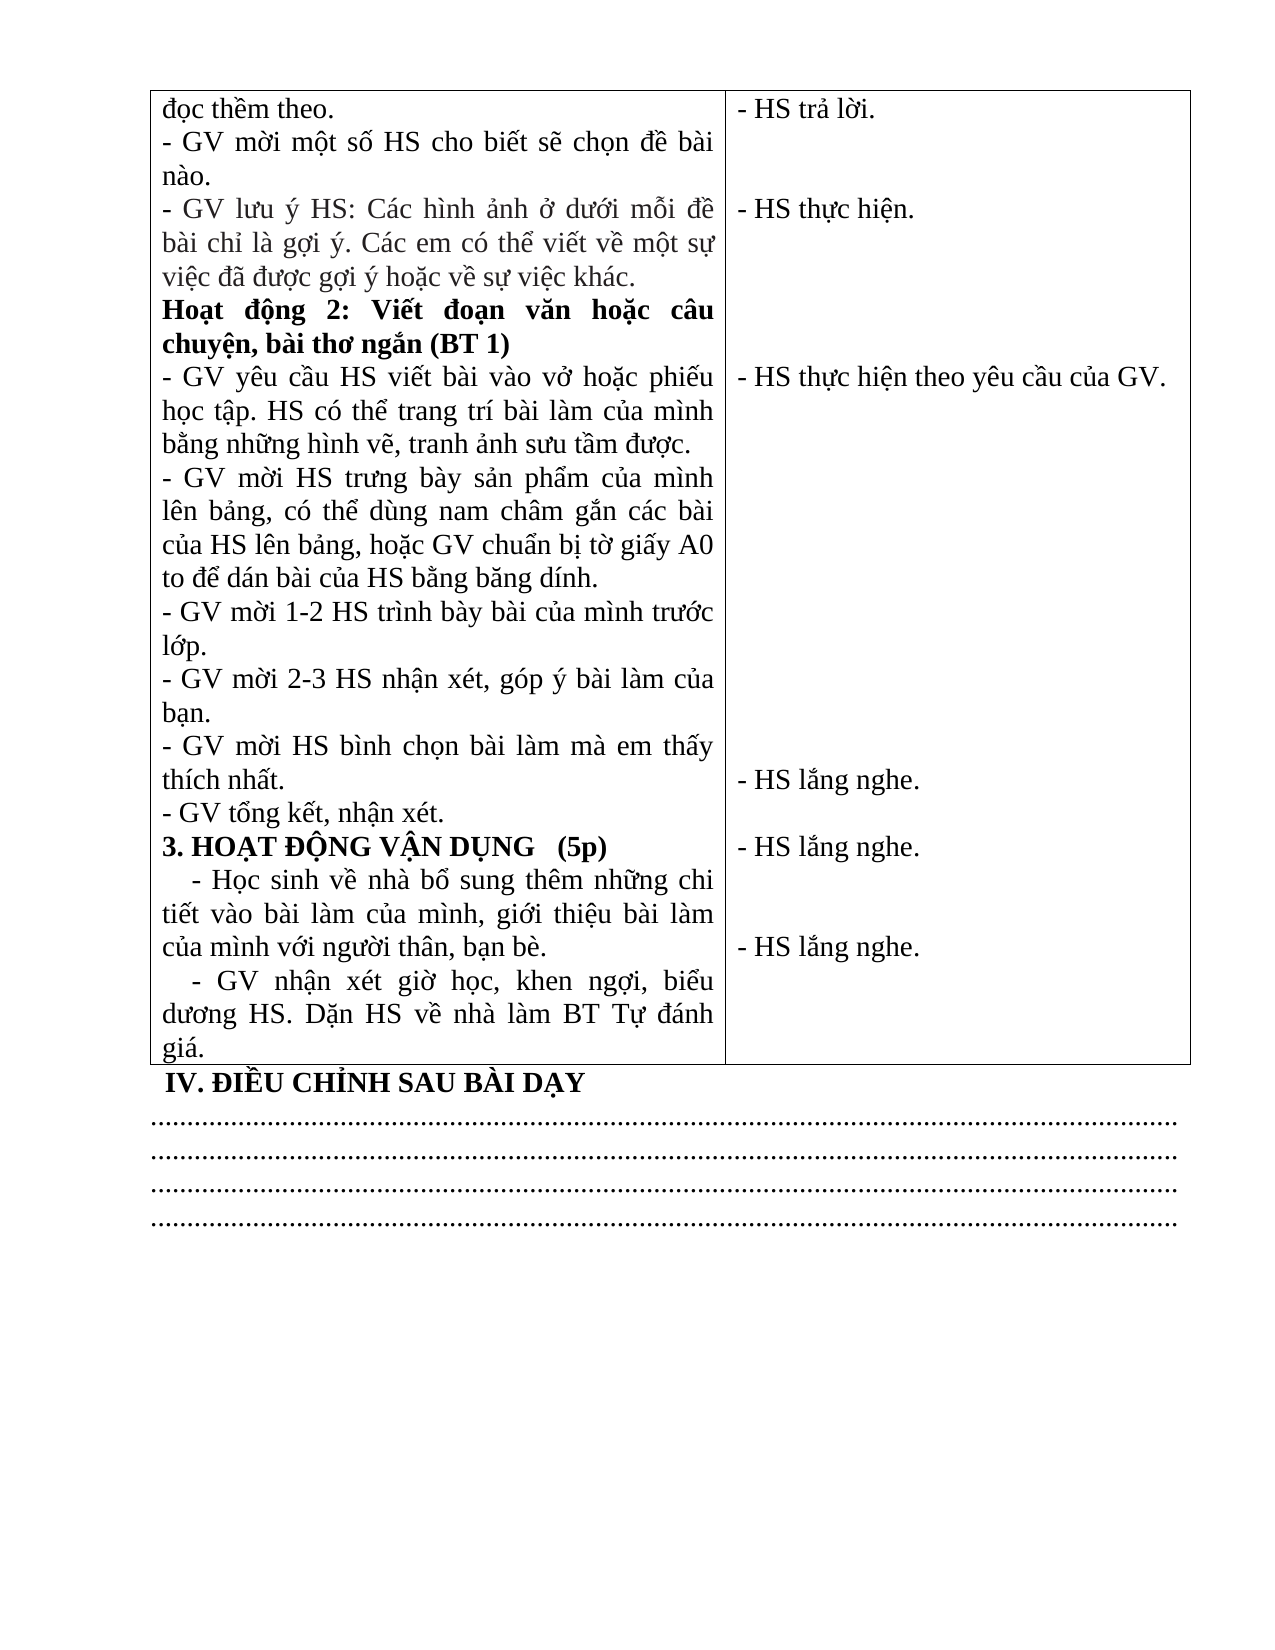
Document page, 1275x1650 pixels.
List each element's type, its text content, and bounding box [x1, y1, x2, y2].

text ............................................................................................................................................. [150, 1098, 1185, 1132]
text ............................................................................................................................................. [150, 1199, 1185, 1232]
text ............................................................................................................................................. [150, 1165, 1185, 1199]
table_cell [726, 91, 1190, 1064]
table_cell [151, 91, 725, 1064]
text IV. ĐIỀU CHỈNH SAU BÀI DẠY [150, 1065, 1185, 1098]
text ............................................................................................................................................. [150, 1132, 1185, 1165]
